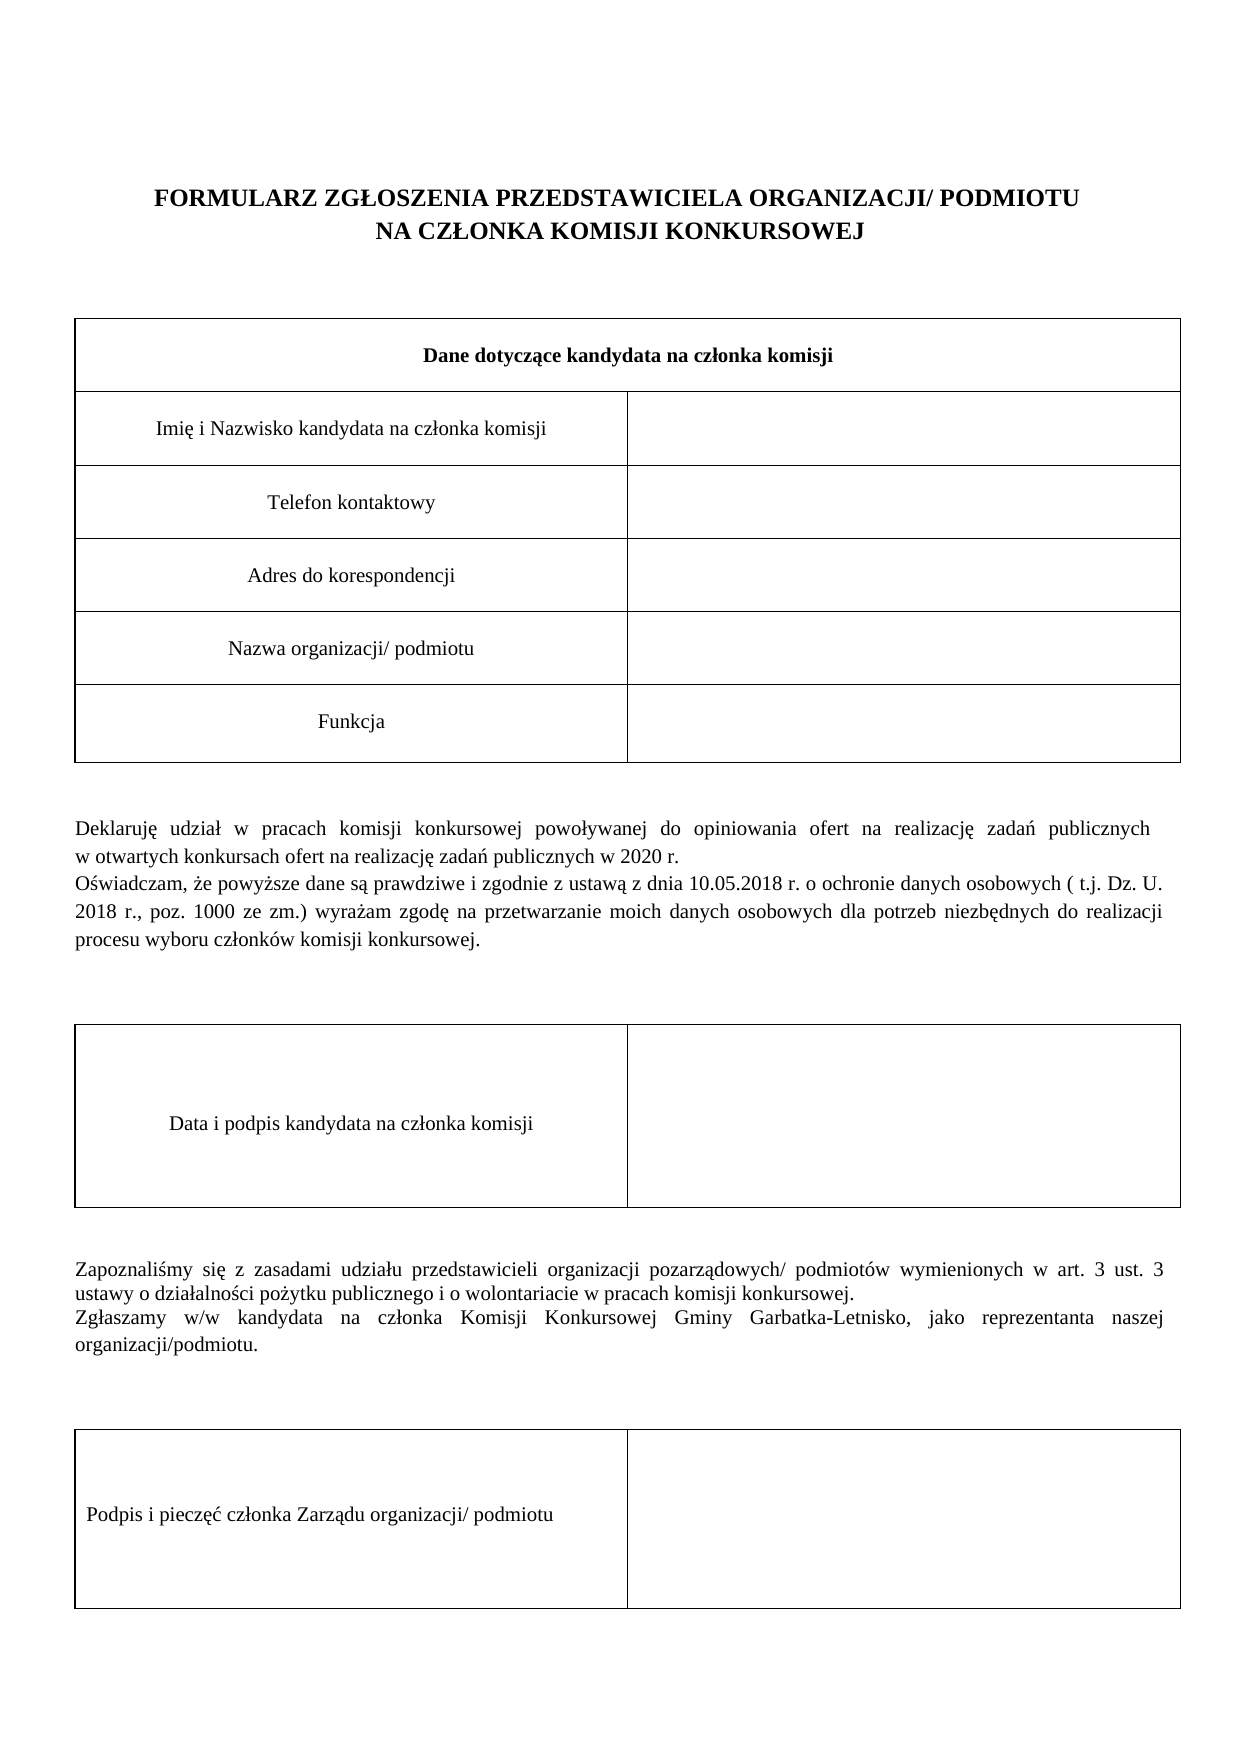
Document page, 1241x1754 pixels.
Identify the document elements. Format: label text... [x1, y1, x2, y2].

table_cell Imię i Nazwisko kandydata na członka komisji [76, 392, 627, 464]
text Deklaruję udział w pracach komisji konkursowej powoływanej do opiniowania ofert na realizację zadań publicznych w otwartych konkursach ofert na realizację zadań publicznych w 2020 r. [75, 816, 1165, 868]
table_header [628, 1025, 1180, 1207]
text FORMULARZ ZGŁOSZENIA PRZEDSTAWICIELA ORGANIZACJI/ PODMIOTU NA CZŁONKA KOMISJI KONKURSOWEJ [75, 183, 1165, 244]
text Zgłaszamy w/w kandydata na członka Komisji Konkursowej Gminy Garbatka-Letnisko, jako reprezentanta naszej organizacji/podmiotu. [75, 1304, 1165, 1356]
table_header Data i podpis kandydata na członka komisji [76, 1025, 627, 1207]
table_cell [628, 685, 1180, 762]
text Oświadczam, że powyższe dane są prawdziwe i zgodnie z ustawą z dnia 10.05.2018 r. o ochronie danych osobowych ( t.j. Dz. U. 2018 r., poz. 1000 ze zm.) wyrażam zgodę na przetwarzanie moich danych osobowych dla potrzeb niezbędnych do realizacji procesu wyboru członków komisji konkursowej. [75, 871, 1165, 951]
table_cell Nazwa organizacji/ podmiotu [76, 612, 627, 684]
table_cell [628, 392, 1180, 464]
table_header Dane dotyczące kandydata na członka komisji [76, 319, 1180, 391]
table_cell Adres do korespondencji [76, 539, 627, 611]
text Zapoznaliśmy się z zasadami udziału przedstawicieli organizacji pozarządowych/ podmiotów wymienionych w art. 3 ust. 3 ustawy o działalności pożytku publicznego i o wolontariacie w pracach komisji konkursowej. [75, 1256, 1165, 1304]
table_cell [628, 466, 1180, 538]
table_cell [628, 539, 1180, 611]
table_cell [628, 612, 1180, 684]
table_header Podpis i pieczęć członka Zarządu organizacji/ podmiotu [76, 1430, 627, 1608]
table_cell Telefon kontaktowy [76, 466, 627, 538]
table_header [628, 1430, 1180, 1608]
table_cell Funkcja [76, 685, 627, 762]
